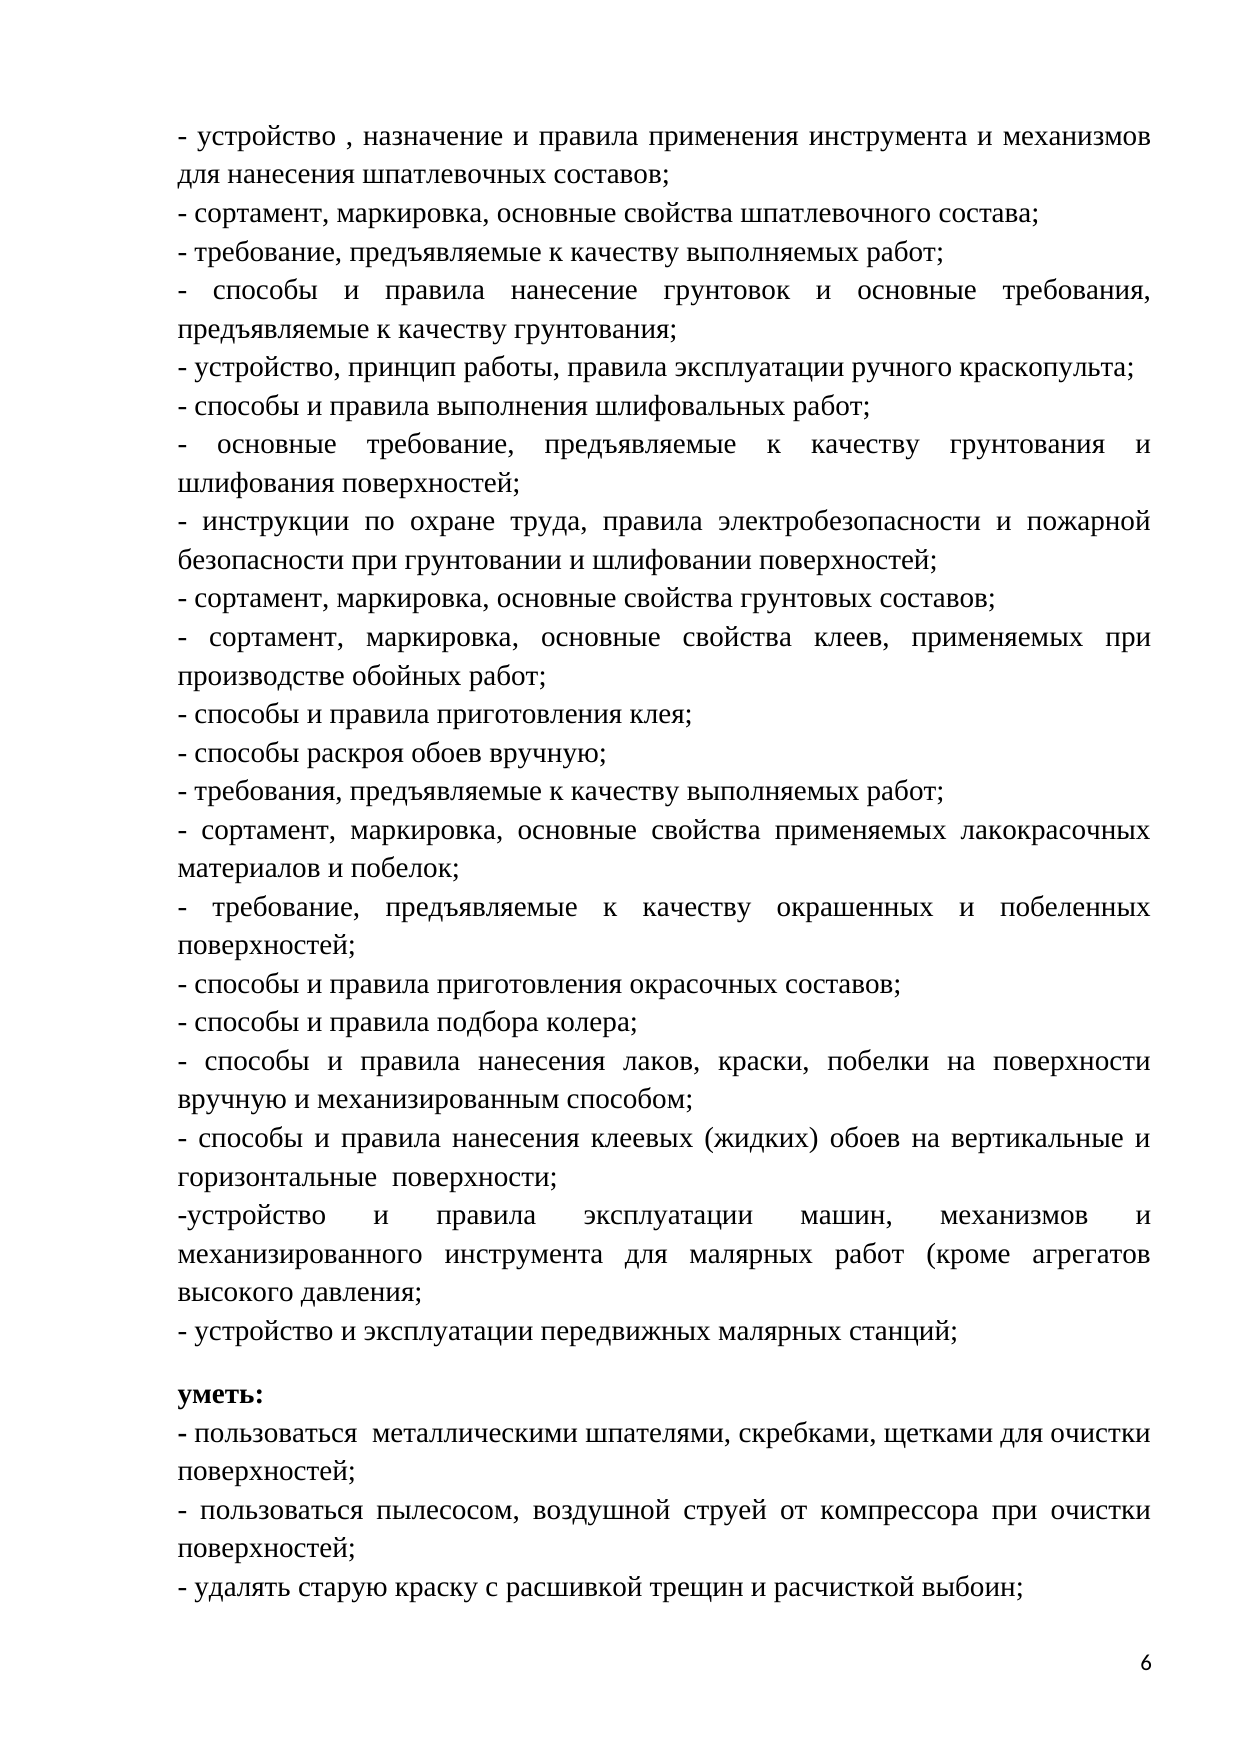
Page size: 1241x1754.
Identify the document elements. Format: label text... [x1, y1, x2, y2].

text - сортамент, маркировка, основные свойства грунтовых составов; [177, 581, 1152, 614]
text - инструкции по охране труда, правила электробезопасности и пожарной безопасности при грунтовании и шлифовании поверхностей; [177, 503, 1152, 576]
text - способы и правила приготовления окрасочных составов; [177, 966, 1152, 999]
text - способы раскроя обоев вручную; [177, 735, 1152, 768]
text - устройство , назначение и правила применения инструмента и механизмов для нанесения шпатлевочных составов; [177, 118, 1152, 190]
text - сортамент, маркировка, основные свойства клеев, применяемых при производстве обойных работ; [177, 619, 1152, 691]
text - сортамент, маркировка, основные свойства применяемых лакокрасочных материалов и побелок; [177, 812, 1152, 884]
text - сортамент, маркировка, основные свойства шпатлевочного состава; [177, 195, 1152, 229]
text - способы и правила нанесение грунтовок и основные требования, предъявляемые к качеству грунтования; [177, 272, 1152, 344]
text уметь: [177, 1376, 1152, 1410]
text - требования, предъявляемые к качеству выполняемых работ; [177, 773, 1152, 807]
text - способы и правила нанесения лаков, краски, побелки на поверхности вручную и механизированным способом; [177, 1043, 1152, 1115]
text - способы и правила нанесения клеевых (жидких) обоев на вертикальные и горизонтальные поверхности; [177, 1120, 1152, 1192]
text - способы и правила приготовления клея; [177, 696, 1152, 730]
text - удалять старую краску с расшивкой трещин и расчисткой выбоин; [177, 1569, 1152, 1603]
text - способы и правила выполнения шлифовальных работ; [177, 388, 1152, 421]
text - основные требование, предъявляемые к качеству грунтования и шлифования поверхностей; [177, 426, 1152, 498]
text -устройство и правила эксплуатации машин, механизмов и механизированного инструмента для малярных работ (кроме агрегатов высокого давления; [177, 1197, 1152, 1308]
text - пользоваться металлическими шпателями, скребками, щетками для очистки поверхностей; [177, 1415, 1152, 1487]
text - пользоваться пылесосом, воздушной струей от компрессора при очистки поверхностей; [177, 1492, 1152, 1564]
text - устройство и эксплуатации передвижных малярных станций; [177, 1313, 1152, 1346]
text - требование, предъявляемые к качеству выполняемых работ; [177, 234, 1152, 267]
text - требование, предъявляемые к качеству окрашенных и побеленных поверхностей; [177, 889, 1152, 961]
text - устройство, принцип работы, правила эксплуатации ручного краскопульта; [177, 349, 1152, 383]
text - способы и правила подбора колера; [177, 1004, 1152, 1038]
